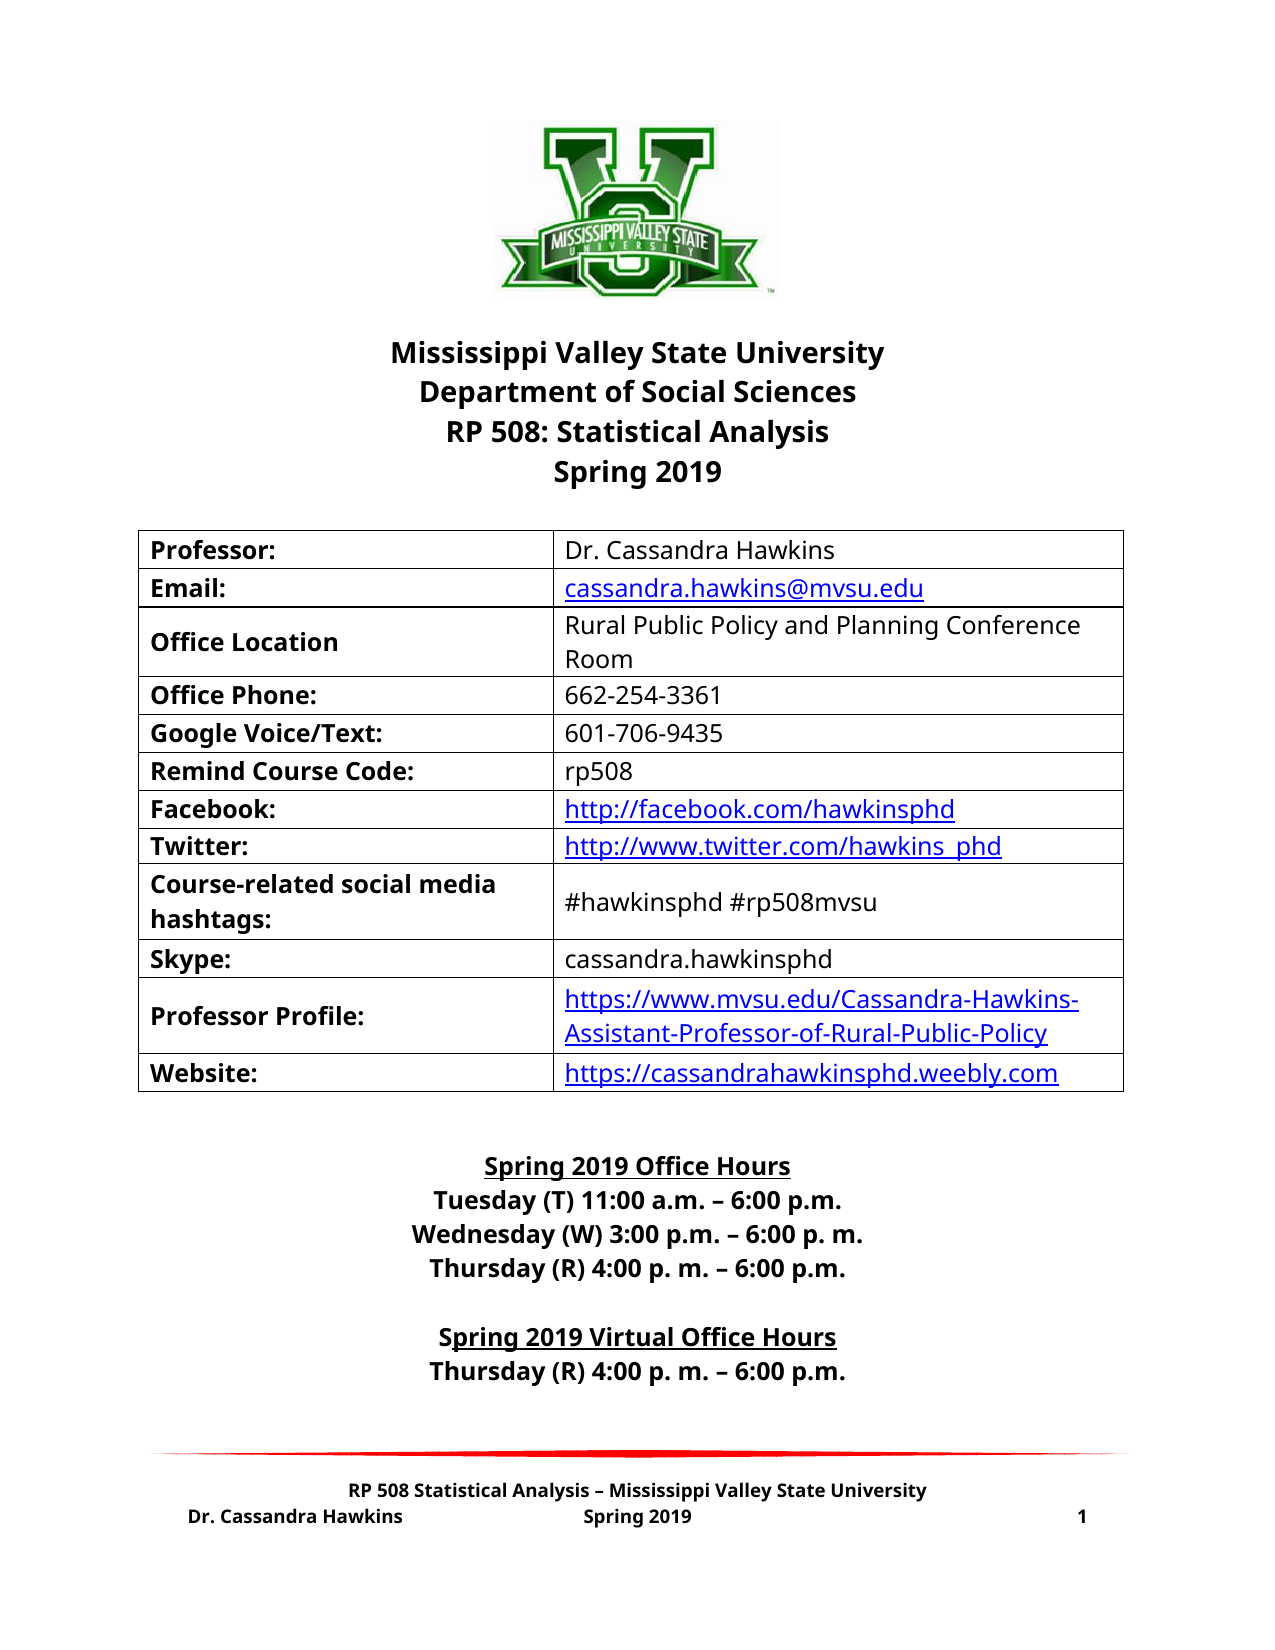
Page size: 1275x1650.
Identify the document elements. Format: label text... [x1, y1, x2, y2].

table_header Professor: [139, 531, 553, 568]
picture [493, 120, 782, 299]
table_cell Remind Course Code: [139, 753, 553, 789]
text Spring 2019 Virtual Office Hours [150, 1319, 1125, 1353]
table_cell Email: [139, 569, 553, 606]
table_cell https://cassandrahawkinsphd.weebly.com [554, 1054, 1123, 1091]
table_cell Rural Public Policy and Planning Conference Room [554, 608, 1123, 676]
table_cell https://www.mvsu.edu/Cassandra-Hawkins-Assistant-Professor-of-Rural-Public-Policy [554, 978, 1123, 1053]
table_cell http://facebook.com/hawkinsphd [554, 791, 1123, 828]
table_cell 601-706-9435 [554, 715, 1123, 752]
text Thursday (R) 4:00 p. m. – 6:00 p.m. [150, 1251, 1125, 1285]
text Spring 2019 Office Hours [150, 1149, 1125, 1183]
table_cell rp508 [554, 753, 1123, 789]
text RP 508: Statistical Analysis [150, 411, 1125, 451]
text Department of Social Sciences [150, 372, 1125, 411]
text Spring 2019 [150, 451, 1125, 491]
table_cell Office Location [139, 608, 553, 676]
text Mississippi Valley State University [150, 332, 1125, 372]
text Wednesday (W) 3:00 p.m. – 6:00 p. m. [150, 1217, 1125, 1251]
table_cell Professor Profile: [139, 978, 553, 1053]
table_cell cassandra.hawkins@mvsu.edu [554, 569, 1123, 606]
table_cell Office Phone: [139, 677, 553, 713]
table_cell http://www.twitter.com/hawkins_phd [554, 829, 1123, 863]
table_cell #hawkinsphd #rp508mvsu [554, 864, 1123, 939]
table_cell cassandra.hawkinsphd [554, 940, 1123, 977]
table_cell Google Voice/Text: [139, 715, 553, 752]
table_cell Course-related social media hashtags: [139, 864, 553, 939]
table_cell Facebook: [139, 791, 553, 828]
table_cell Skype: [139, 940, 553, 977]
text Tuesday (T) 11:00 a.m. – 6:00 p.m. [150, 1183, 1125, 1217]
table_cell Twitter: [139, 829, 553, 863]
picture [151, 1450, 1127, 1458]
table_cell Website: [139, 1054, 553, 1091]
table_cell 662-254-3361 [554, 677, 1123, 713]
text Thursday (R) 4:00 p. m. – 6:00 p.m. [150, 1353, 1125, 1387]
table_header Dr. Cassandra Hawkins [554, 531, 1123, 568]
